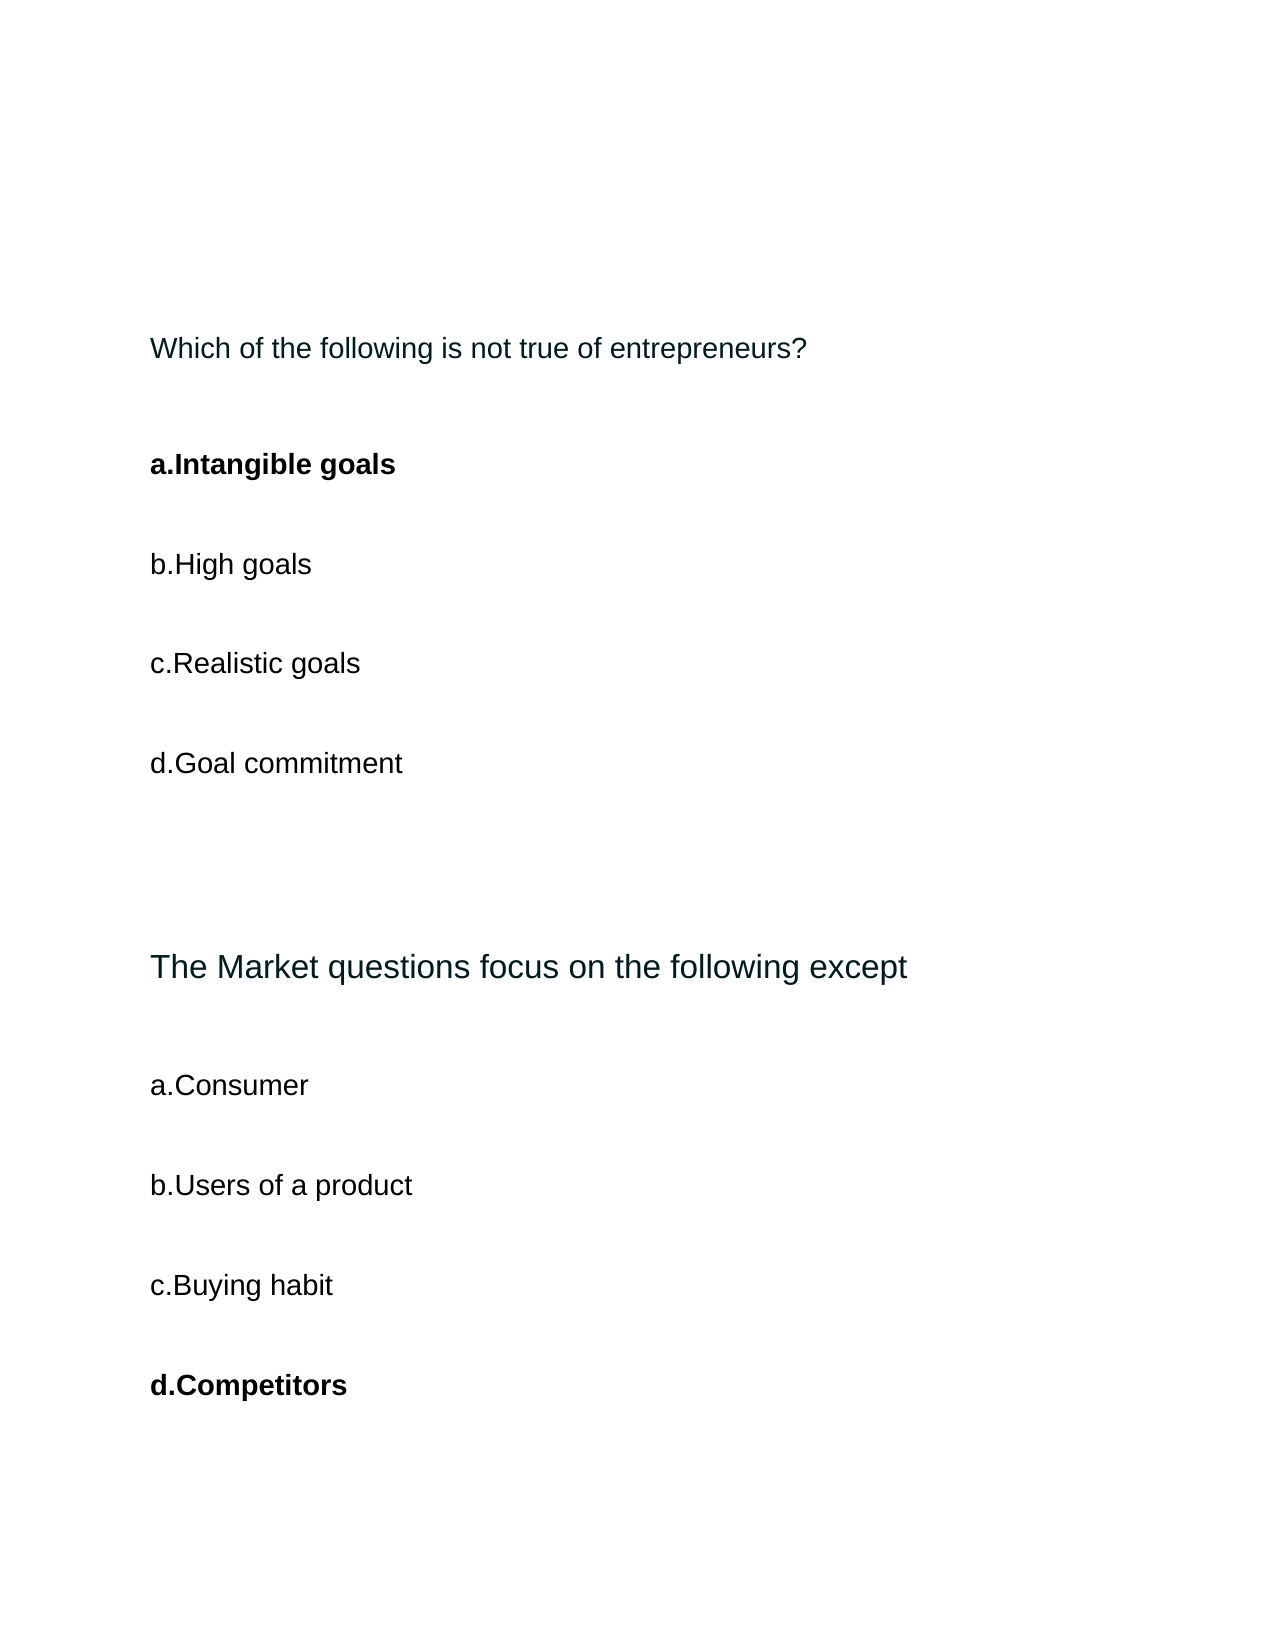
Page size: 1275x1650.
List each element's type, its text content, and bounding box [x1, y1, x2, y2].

text a.Intangible goals [150, 447, 1125, 481]
text d.Competitors [150, 1367, 1125, 1401]
text b.High goals [150, 547, 1125, 580]
text The Market questions focus on the following except [150, 947, 1125, 986]
text Which of the following is not true of entrepreneurs? [150, 331, 1125, 365]
text b.Users of a product [150, 1168, 1125, 1202]
text a.Consumer [150, 1068, 1125, 1102]
text d.Goal commitment [150, 746, 1125, 780]
text c.Buying habit [150, 1268, 1125, 1301]
text c.Realistic goals [150, 646, 1125, 680]
